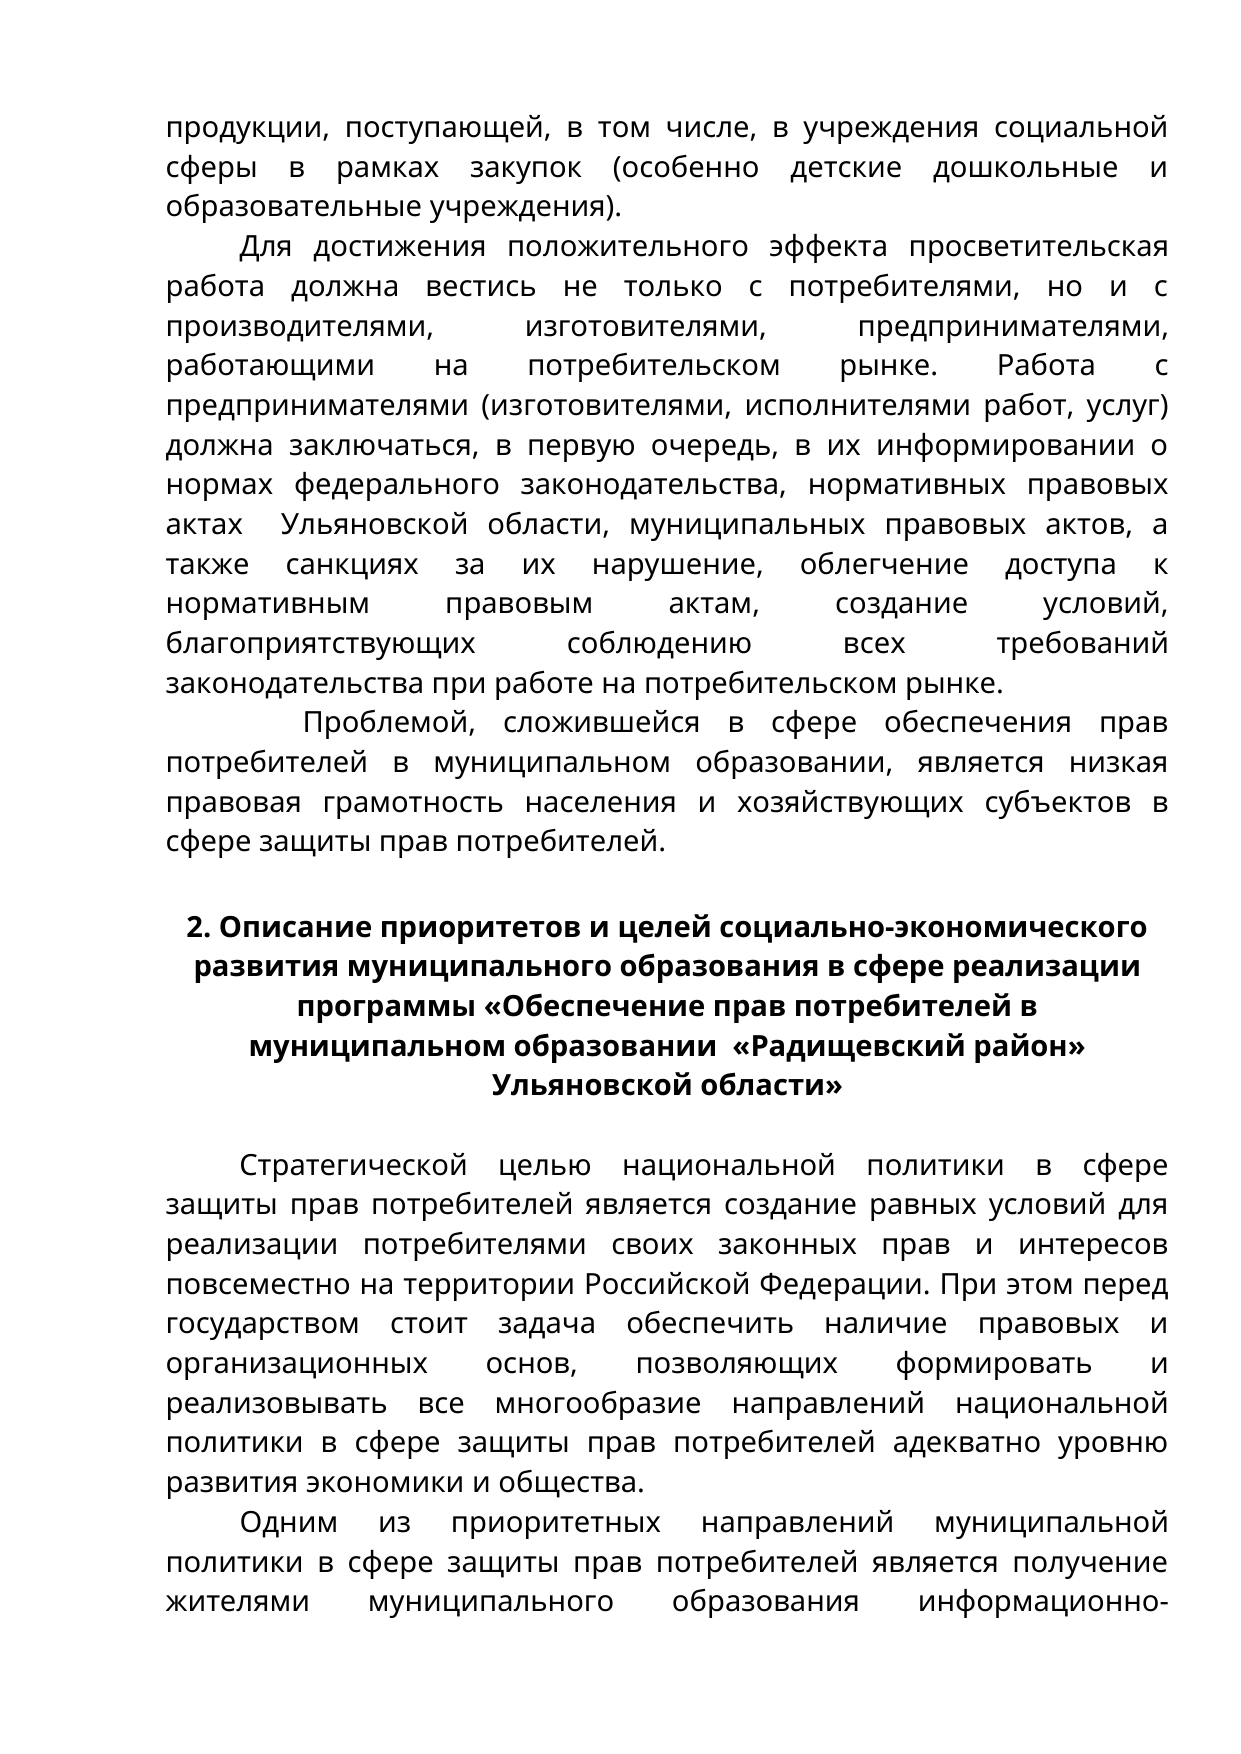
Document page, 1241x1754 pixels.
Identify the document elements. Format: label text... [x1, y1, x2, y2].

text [165, 106, 1169, 225]
title 2. Описание приоритетов и целей социально-экономического развития муниципального образования в сфере реализации программы «Обеспечение прав потребителей в муниципальном образовании «Радищевский район» Ульяновской области» [165, 906, 1169, 1104]
text Для достижения положительного эффекта просветительская работа должна вестись не только с потребителями, но и с производителями, изготовителями, предпринимателями, работающими на потребительском рынке. Работа с предпринимателями (изготовителями, исполнителями работ, услуг) должна заключаться, в первую очередь, в их информировании о нормах федерального законодательства, нормативных правовых актах Ульяновской области, муниципальных правовых актов, а также санкциях за их нарушение, облегчение доступа к нормативным правовым актам, создание условий, благоприятствующих соблюдению всех требований законодательства при работе на потребительском рынке. [165, 225, 1169, 702]
text Проблемой, сложившейся в сфере обеспечения прав потребителей в муниципальном образовании, является низкая правовая грамотность населения и хозяйствующих субъектов в сфере защиты прав потребителей. [165, 702, 1169, 860]
text Стратегической целью национальной политики в сфере защиты прав потребителей является создание равных условий для реализации потребителями своих законных прав и интересов повсеместно на территории Российской Федерации. При этом перед государством стоит задача обеспечить наличие правовых и организационных основ, позволяющих формировать и реализовывать все многообразие направлений национальной политики в сфере защиты прав потребителей адекватно уровню развития экономики и общества. [165, 1144, 1169, 1501]
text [165, 1501, 1169, 1620]
